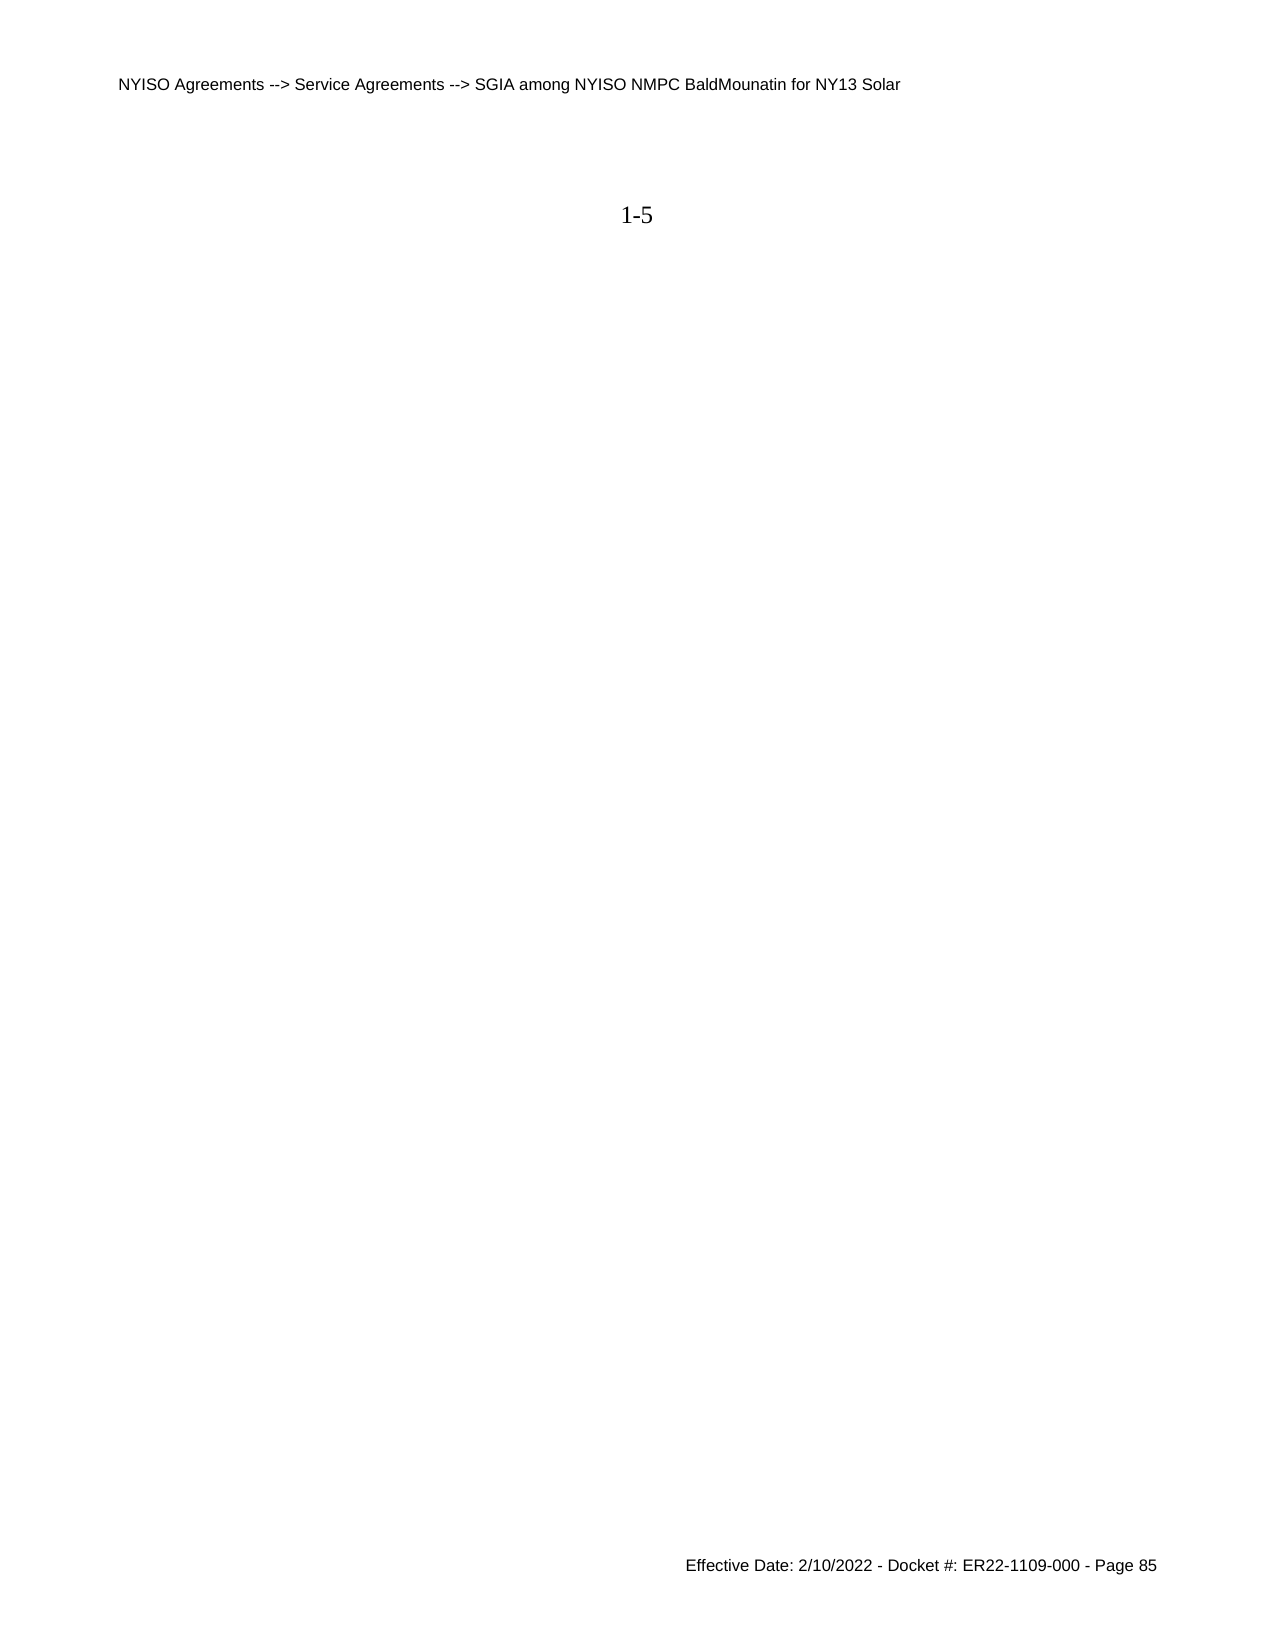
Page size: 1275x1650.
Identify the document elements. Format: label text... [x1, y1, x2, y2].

text 1-5 [620, 201, 1275, 229]
